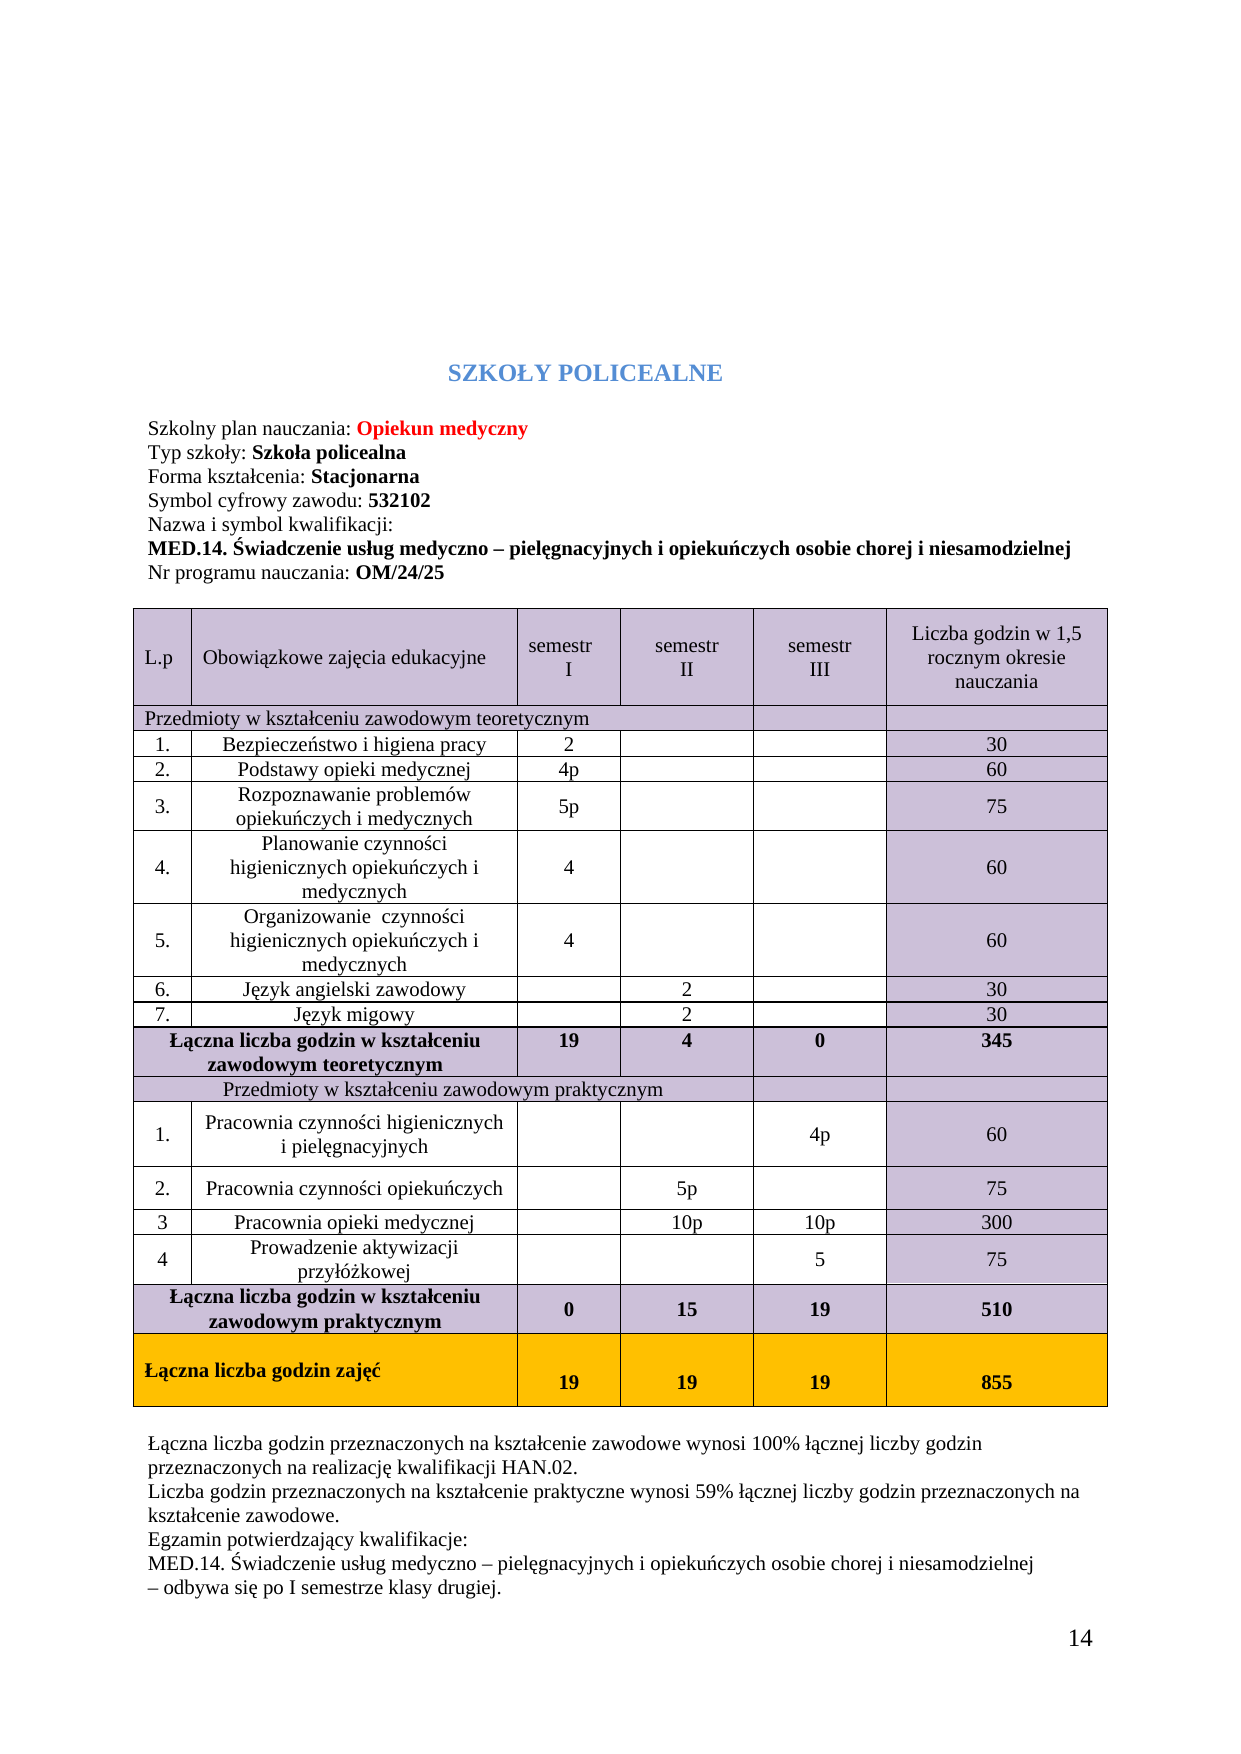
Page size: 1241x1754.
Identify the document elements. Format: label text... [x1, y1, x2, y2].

table_cell Prowadzenie aktywizacji przyłóżkowej [192, 1235, 517, 1283]
table_cell Organizowanie czynności higienicznych opiekuńczych i medycznych [192, 904, 517, 976]
table_cell [754, 1077, 886, 1101]
table_cell 15 [621, 1285, 753, 1333]
table_cell [754, 831, 886, 903]
table_cell [518, 1210, 620, 1234]
table_cell 0 [518, 1285, 620, 1333]
table_cell 2. [134, 1167, 191, 1209]
table_cell [754, 706, 886, 730]
table_cell [621, 757, 753, 781]
table_cell 4. [134, 831, 191, 903]
text Nr programu nauczania: OM/24/25 [148, 560, 1093, 584]
table_cell [754, 731, 886, 756]
table_cell 3 [134, 1210, 191, 1234]
table_cell Język angielski zawodowy [192, 977, 517, 1001]
table_cell 19 [754, 1334, 886, 1406]
text Egzamin potwierdzający kwalifikacje: MED.14. Świadczenie usług medyczno – pielęgnacyjnych i opiekuńczych osobie chorej i niesamodzielnej [148, 1527, 1093, 1575]
table_cell Podstawy opieki medycznej [192, 757, 517, 781]
table_cell 2 [518, 731, 620, 756]
table_header Obowiązkowe zajęcia edukacyjne [192, 609, 517, 705]
table_cell Przedmioty w kształceniu zawodowym teoretycznym [134, 706, 753, 730]
table_cell 345 [887, 1028, 1107, 1076]
table_cell [754, 1003, 886, 1026]
table_cell [518, 977, 620, 1001]
table_cell 60 [887, 831, 1107, 903]
table_cell 75 [887, 782, 1107, 830]
table_cell 2 [621, 977, 753, 1001]
table_cell [518, 1102, 620, 1166]
table_cell 4 [518, 831, 620, 903]
table_cell [621, 782, 753, 830]
table_cell [754, 782, 886, 830]
table_cell 855 [887, 1334, 1107, 1406]
table_cell 60 [887, 904, 1107, 976]
table_cell 1. [134, 731, 191, 756]
text Szkolny plan nauczania: Opiekun medyczny [148, 416, 1093, 439]
table_cell [887, 1077, 1107, 1101]
table_cell 3. [134, 782, 191, 830]
table_header Liczba godzin w 1,5 rocznym okresie nauczania [887, 609, 1107, 705]
text MED.14. Świadczenie usług medyczno – pielęgnacyjnych i opiekuńczych osobie chorej i niesamodzielnej [148, 536, 1093, 560]
table_cell Rozpoznawanie problemów opiekuńczych i medycznych [192, 782, 517, 830]
table_cell 7. [134, 1003, 191, 1026]
table_header L.p [134, 609, 191, 705]
table_cell 5p [621, 1167, 753, 1209]
table_cell 19 [518, 1334, 620, 1406]
table_cell 75 [887, 1167, 1107, 1209]
table_cell Łączna liczba godzin zajęć [134, 1334, 517, 1406]
table_cell 4p [754, 1102, 886, 1166]
table_cell 6. [134, 977, 191, 1001]
table_cell Łączna liczba godzin w kształceniu zawodowym teoretycznym [134, 1028, 517, 1076]
table_cell 75 [887, 1235, 1107, 1283]
table_cell 19 [518, 1028, 620, 1076]
text – odbywa się po I semestrze klasy drugiej. [148, 1575, 1093, 1599]
table_cell [621, 1235, 753, 1283]
table_cell 30 [887, 977, 1107, 1001]
table_cell Planowanie czynności higienicznych opiekuńczych i medycznych [192, 831, 517, 903]
table_cell 0 [754, 1028, 886, 1076]
table_cell 510 [887, 1285, 1107, 1333]
table_cell 2 [621, 1003, 753, 1026]
table_cell 1. [134, 1102, 191, 1166]
table_cell [621, 904, 753, 976]
table_cell Pracownia czynności higienicznych i pielęgnacyjnych [192, 1102, 517, 1166]
text Łączna liczba godzin przeznaczonych na kształcenie zawodowe wynosi 100% łącznej liczby godzin przeznaczonych na realizację kwalifikacji HAN.02. [148, 1431, 1093, 1479]
table_cell [518, 1167, 620, 1209]
text Symbol cyfrowy zawodu: 532102 [148, 488, 1093, 512]
table_cell 30 [887, 1003, 1107, 1026]
table_cell 4 [134, 1235, 191, 1283]
table_header semestr III [754, 609, 886, 705]
table_cell 300 [887, 1210, 1107, 1234]
table_cell 5 [754, 1235, 886, 1283]
table_cell 10p [621, 1210, 753, 1234]
table_cell Łączna liczba godzin w kształceniu zawodowym praktycznym [134, 1285, 517, 1333]
table_cell [887, 706, 1107, 730]
table_cell [621, 1102, 753, 1166]
table_cell 4 [621, 1028, 753, 1076]
table_cell Przedmioty w kształceniu zawodowym praktycznym [134, 1077, 753, 1101]
table_cell 10p [754, 1210, 886, 1234]
table_cell [754, 977, 886, 1001]
table_cell Język migowy [192, 1003, 517, 1026]
table_cell [518, 1003, 620, 1026]
text Liczba godzin przeznaczonych na kształcenie praktyczne wynosi 59% łącznej liczby godzin przeznaczonych na kształcenie zawodowe. [148, 1479, 1093, 1527]
table_cell 30 [887, 731, 1107, 756]
text Typ szkoły: Szkoła policealna [148, 439, 1093, 464]
table_cell Bezpieczeństwo i higiena pracy [192, 731, 517, 756]
table_header semestr II [621, 609, 753, 705]
table_cell [621, 731, 753, 756]
table_cell 19 [754, 1285, 886, 1333]
table_cell [621, 831, 753, 903]
table_cell 4p [518, 757, 620, 781]
table_cell Pracownia czynności opiekuńczych [192, 1167, 517, 1209]
table_header semestr I [518, 609, 620, 705]
text Nazwa i symbol kwalifikacji: [148, 512, 1093, 536]
table_cell 4 [518, 904, 620, 976]
table_cell 60 [887, 757, 1107, 781]
table_cell 60 [887, 1102, 1107, 1166]
table_cell [754, 1167, 886, 1209]
table_cell 5p [518, 782, 620, 830]
table_cell 5. [134, 904, 191, 976]
text Forma kształcenia: Stacjonarna [148, 464, 1093, 488]
table_cell 2. [134, 757, 191, 781]
table_cell 19 [621, 1334, 753, 1406]
table_cell [754, 757, 886, 781]
table_cell [754, 904, 886, 976]
text SZKOŁY POLICEALNE [373, 358, 1093, 387]
table_cell [518, 1235, 620, 1283]
table_cell Pracownia opieki medycznej [192, 1210, 517, 1234]
